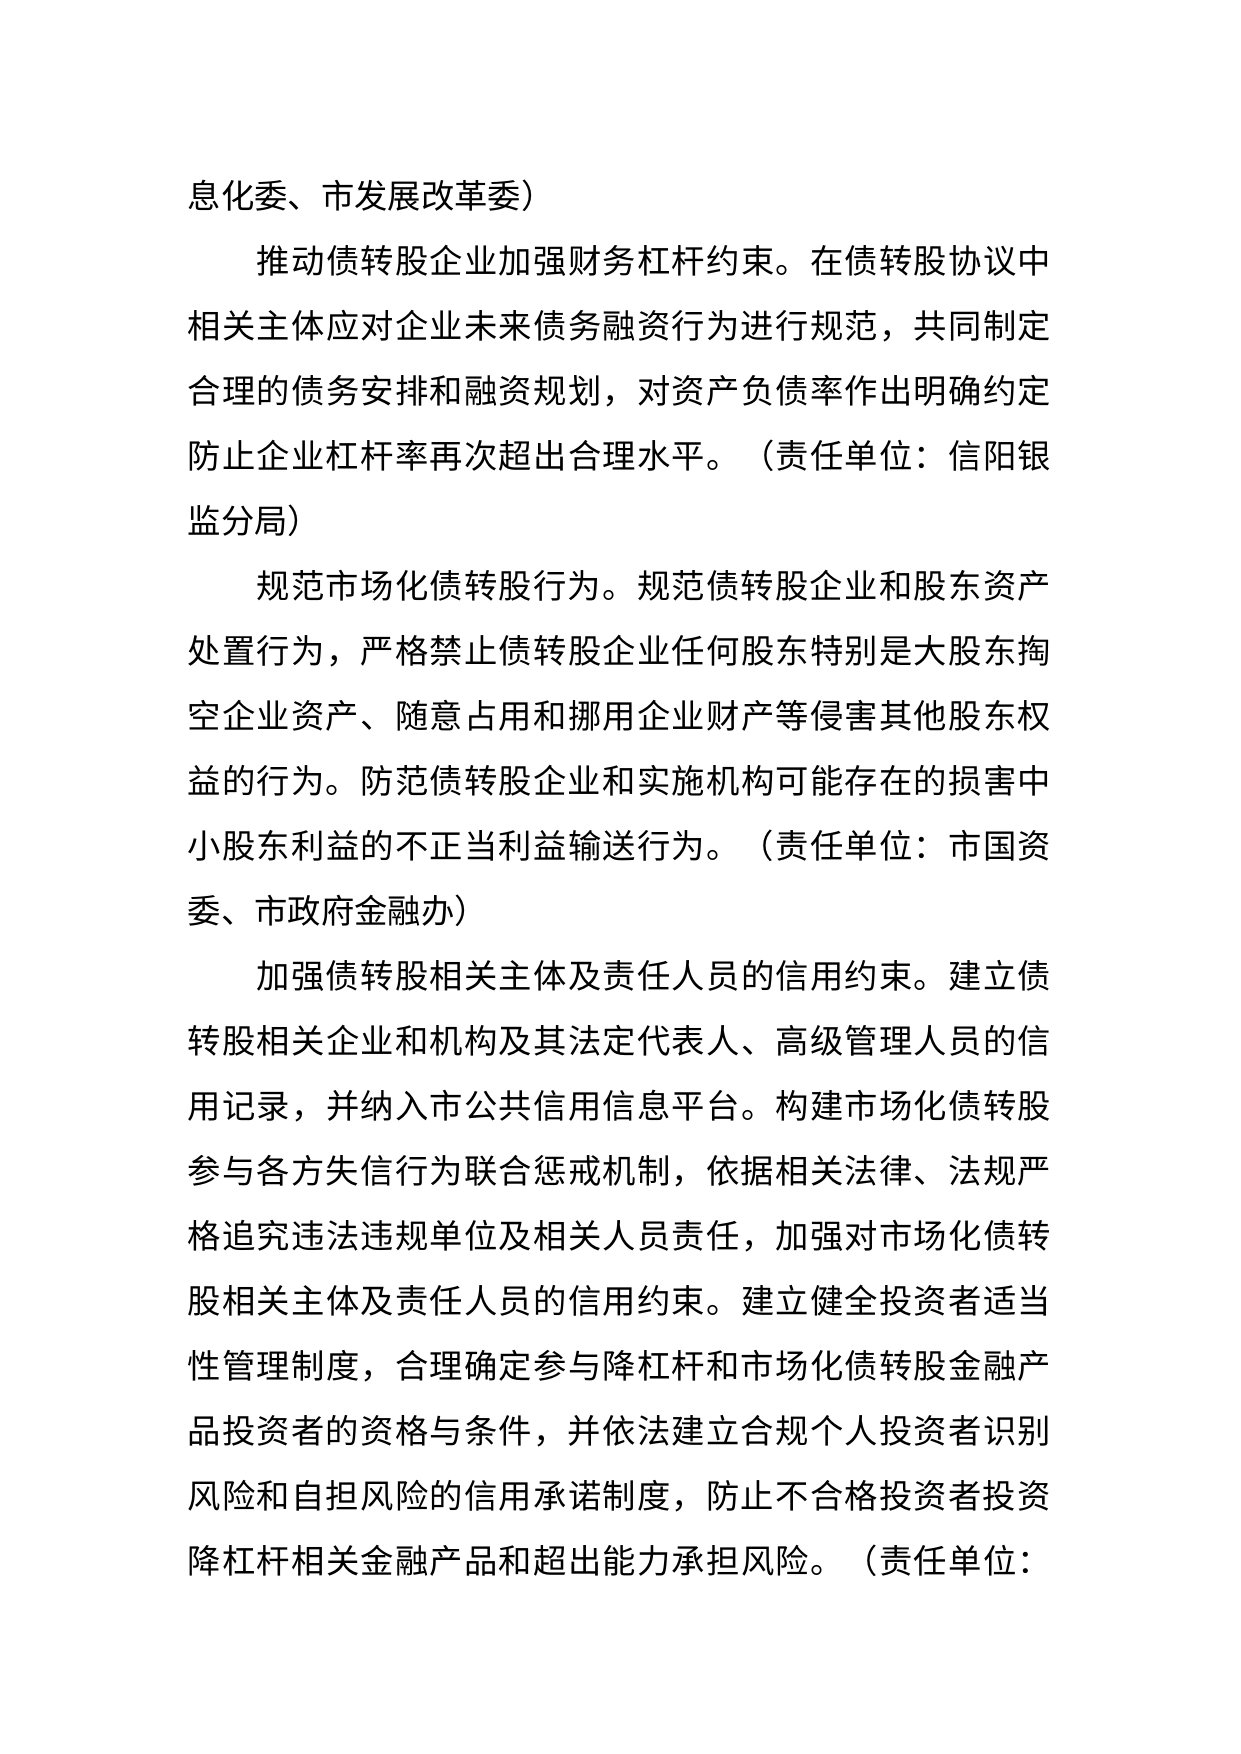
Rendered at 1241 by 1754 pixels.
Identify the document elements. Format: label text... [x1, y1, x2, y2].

text 规范市场化债转股行为。规范债转股企业和股东资产处置行为，严格禁止债转股企业任何股东特别是大股东掏空企业资产、随意占用和挪用企业财产等侵害其他股东权益的行为。防范债转股企业和实施机构可能存在的损害中小股东利益的不正当利益输送行为。（责任单位：市国资委、市政府金融办） [187, 552, 1053, 942]
text 推动债转股企业加强财务杠杆约束。在债转股协议中，相关主体应对企业未来债务融资行为进行规范，共同制定合理的债务安排和融资规划，对资产负债率作出明确约定，防止企业杠杆率再次超出合理水平。（责任单位：信阳银监分局） [187, 227, 1053, 552]
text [187, 162, 1053, 227]
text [187, 942, 1053, 1592]
